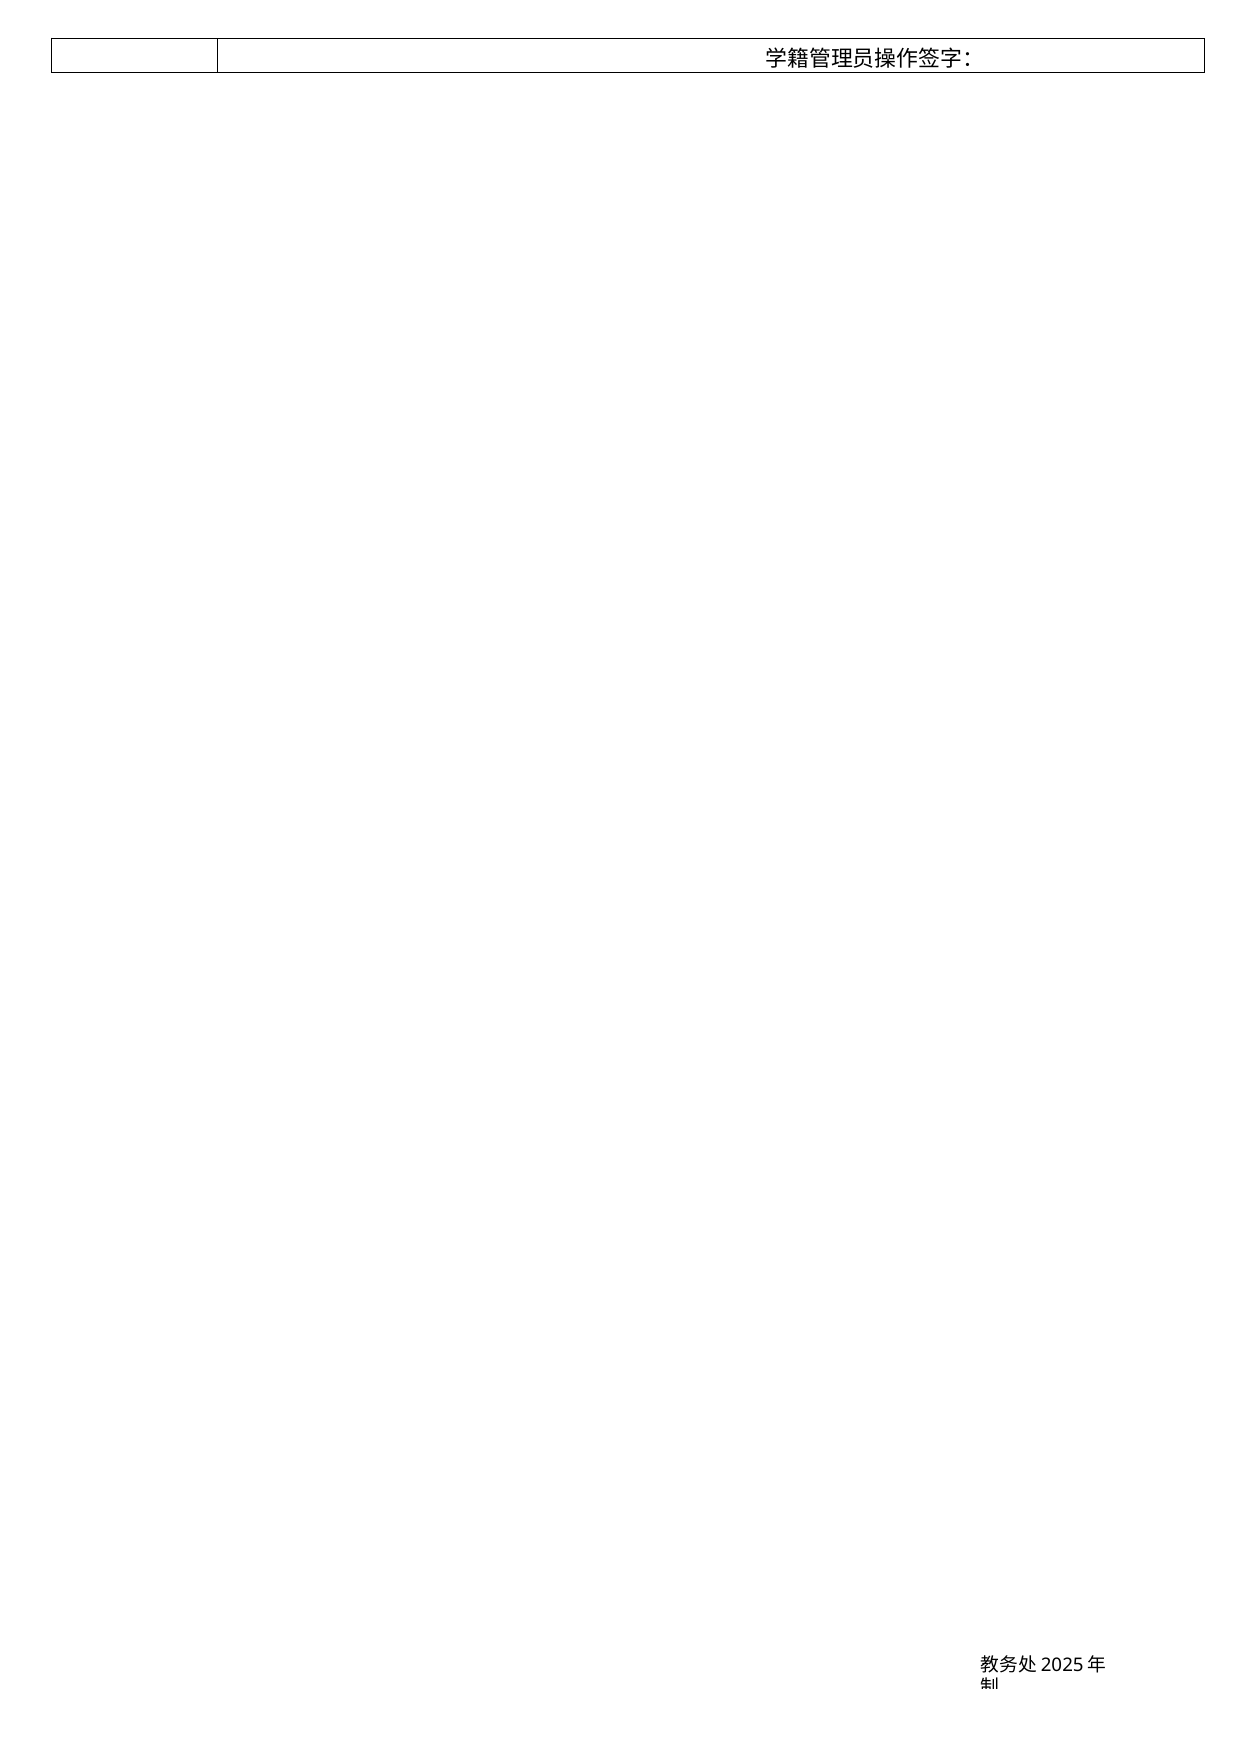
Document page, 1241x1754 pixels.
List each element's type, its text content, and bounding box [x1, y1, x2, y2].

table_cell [218, 39, 1204, 72]
table_cell 异动操作 [52, 39, 217, 72]
